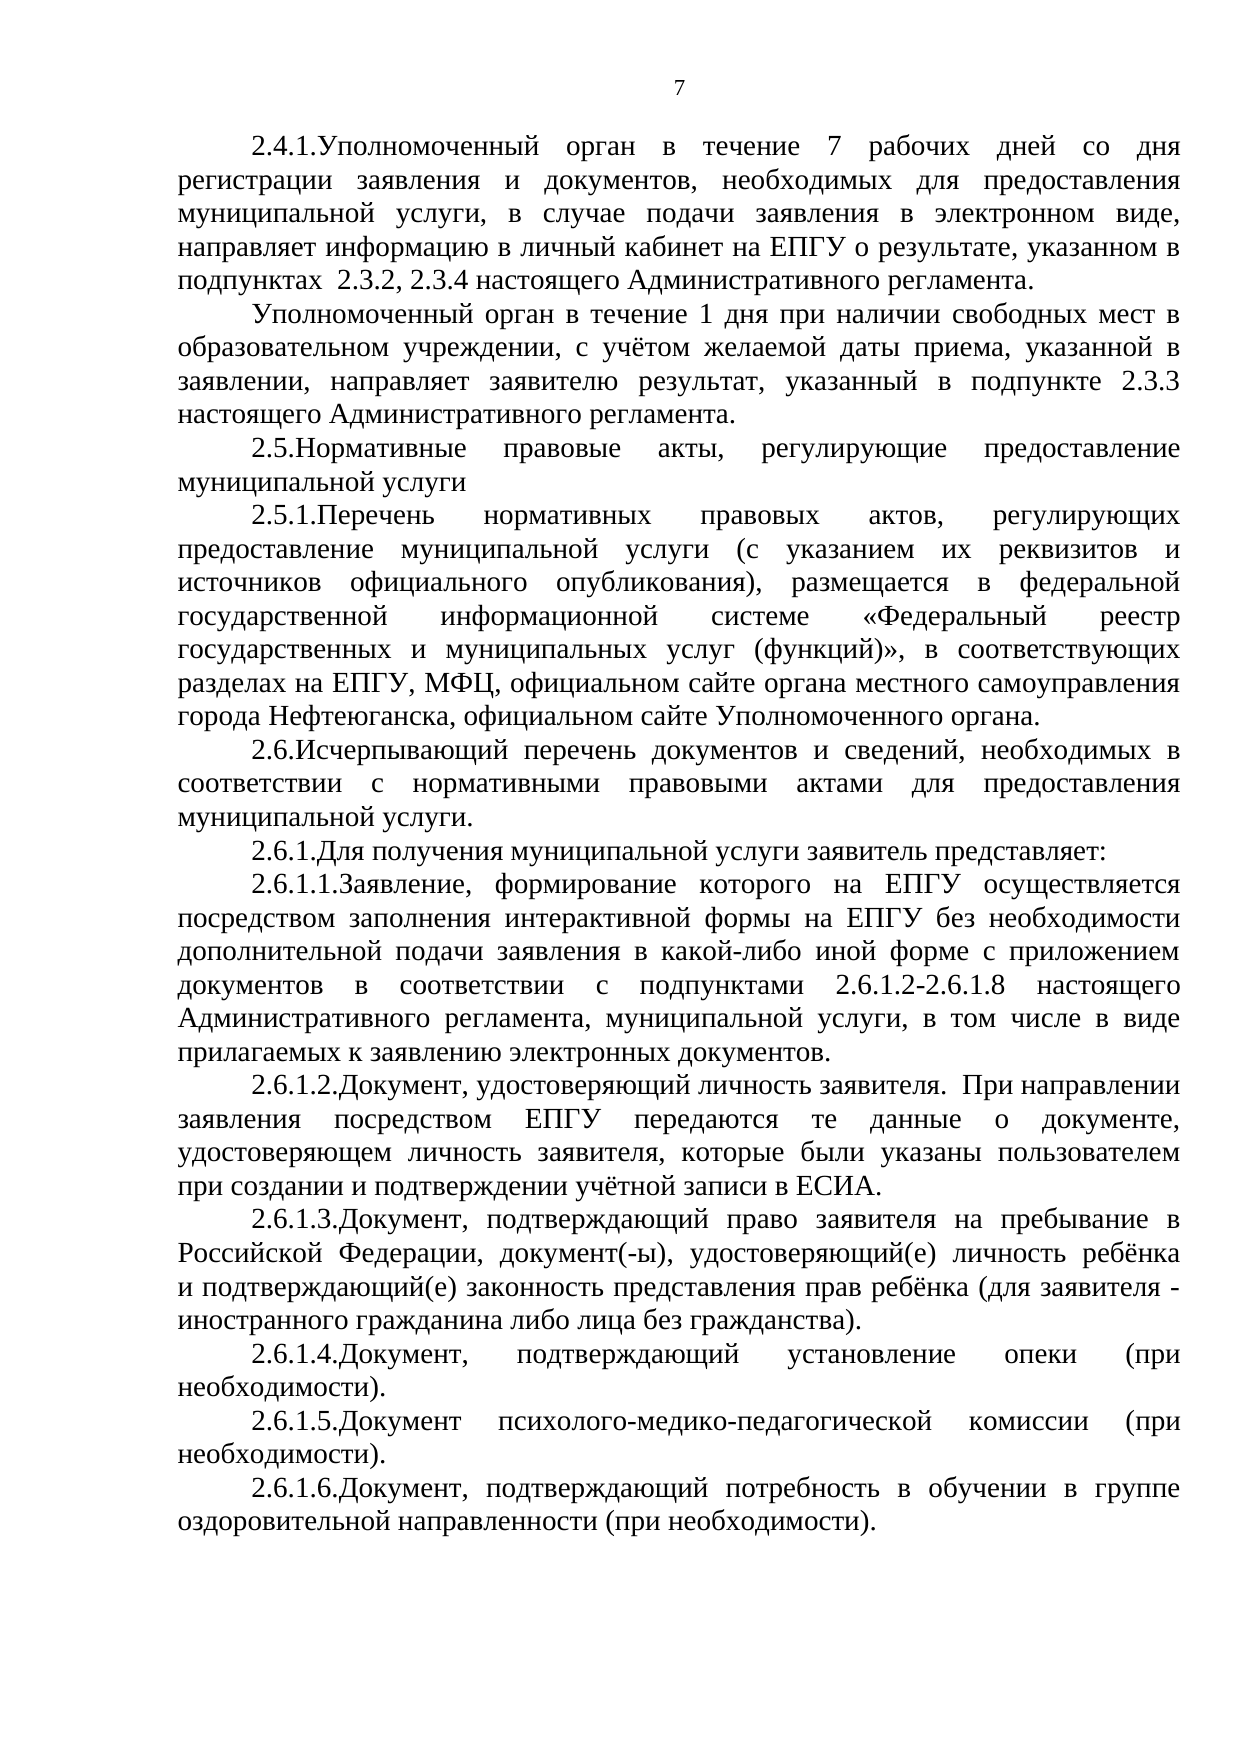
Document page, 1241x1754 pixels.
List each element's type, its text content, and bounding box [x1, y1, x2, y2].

text 2.4.1.Уполномоченный орган в течение 7 рабочих дней со дня регистрации заявления и документов, необходимых для предоставления муниципальной услуги, в случае подачи заявления в электронном виде, направляет информацию в личный кабинет на ЕПГУ о результате, указанном в подпунктах 2.3.2, 2.3.4 настоящего Административного регламента. [177, 128, 1181, 296]
text Уполномоченный орган в течение 1 дня при наличии свободных мест в образовательном учреждении, с учётом желаемой даты приема, указанной в заявлении, направляет заявителю результат, указанный в подпункте 2.3.3 настоящего Административного регламента. [177, 296, 1181, 430]
text 2.6.1.Для получения муниципальной услуги заявитель представляет: [177, 833, 1181, 866]
text 2.6.1.6.Документ, подтверждающий потребность в обучении в группе оздоровительной направленности (при необходимости). [177, 1470, 1181, 1537]
text 2.6.1.4.Документ, подтверждающий установление опеки (при необходимости). [177, 1336, 1181, 1403]
text 2.6.1.3.Документ, подтверждающий право заявителя на пребывание в Российской Федерации, документ(-ы), удостоверяющий(е) личность ребёнка и подтверждающий(е) законность представления прав ребёнка (для заявителя - иностранного гражданина либо лица без гражданства). [177, 1202, 1181, 1336]
text 2.5.Нормативные правовые акты, регулирующие предоставление муниципальной услуги [177, 430, 1181, 497]
text 2.5.1.Перечень нормативных правовых актов, регулирующих предоставление муниципальной услуги (с указанием их реквизитов и источников официального опубликования), размещается в федеральной государственной информационной системе «Федеральный реестр государственных и муниципальных услуг (функций)», в соответствующих разделах на ЕПГУ, МФЦ, официальном сайте органа местного самоуправления города Нефтеюганска, официальном сайте Уполномоченного органа. [177, 497, 1181, 732]
text 2.6.1.5.Документ психолого-медико-педагогической комиссии (при необходимости). [177, 1403, 1181, 1470]
text 2.6.1.1.Заявление, формирование которого на ЕПГУ осуществляется посредством заполнения интерактивной формы на ЕПГУ без необходимости дополнительной подачи заявления в какой-либо иной форме с приложением документов в соответствии с подпунктами 2.6.1.2-2.6.1.8 настоящего Административного регламента, муниципальной услуги, в том числе в виде прилагаемых к заявлению электронных документов. [177, 866, 1181, 1067]
text 2.6.Исчерпывающий перечень документов и сведений, необходимых в соответствии с нормативными правовыми актами для предоставления муниципальной услуги. [177, 732, 1181, 833]
text 2.6.1.2.Документ, удостоверяющий личность заявителя. При направлении заявления посредством ЕПГУ передаются те данные о документе, удостоверяющем личность заявителя, которые были указаны пользователем при создании и подтверждении учётной записи в ЕСИА. [177, 1067, 1181, 1202]
